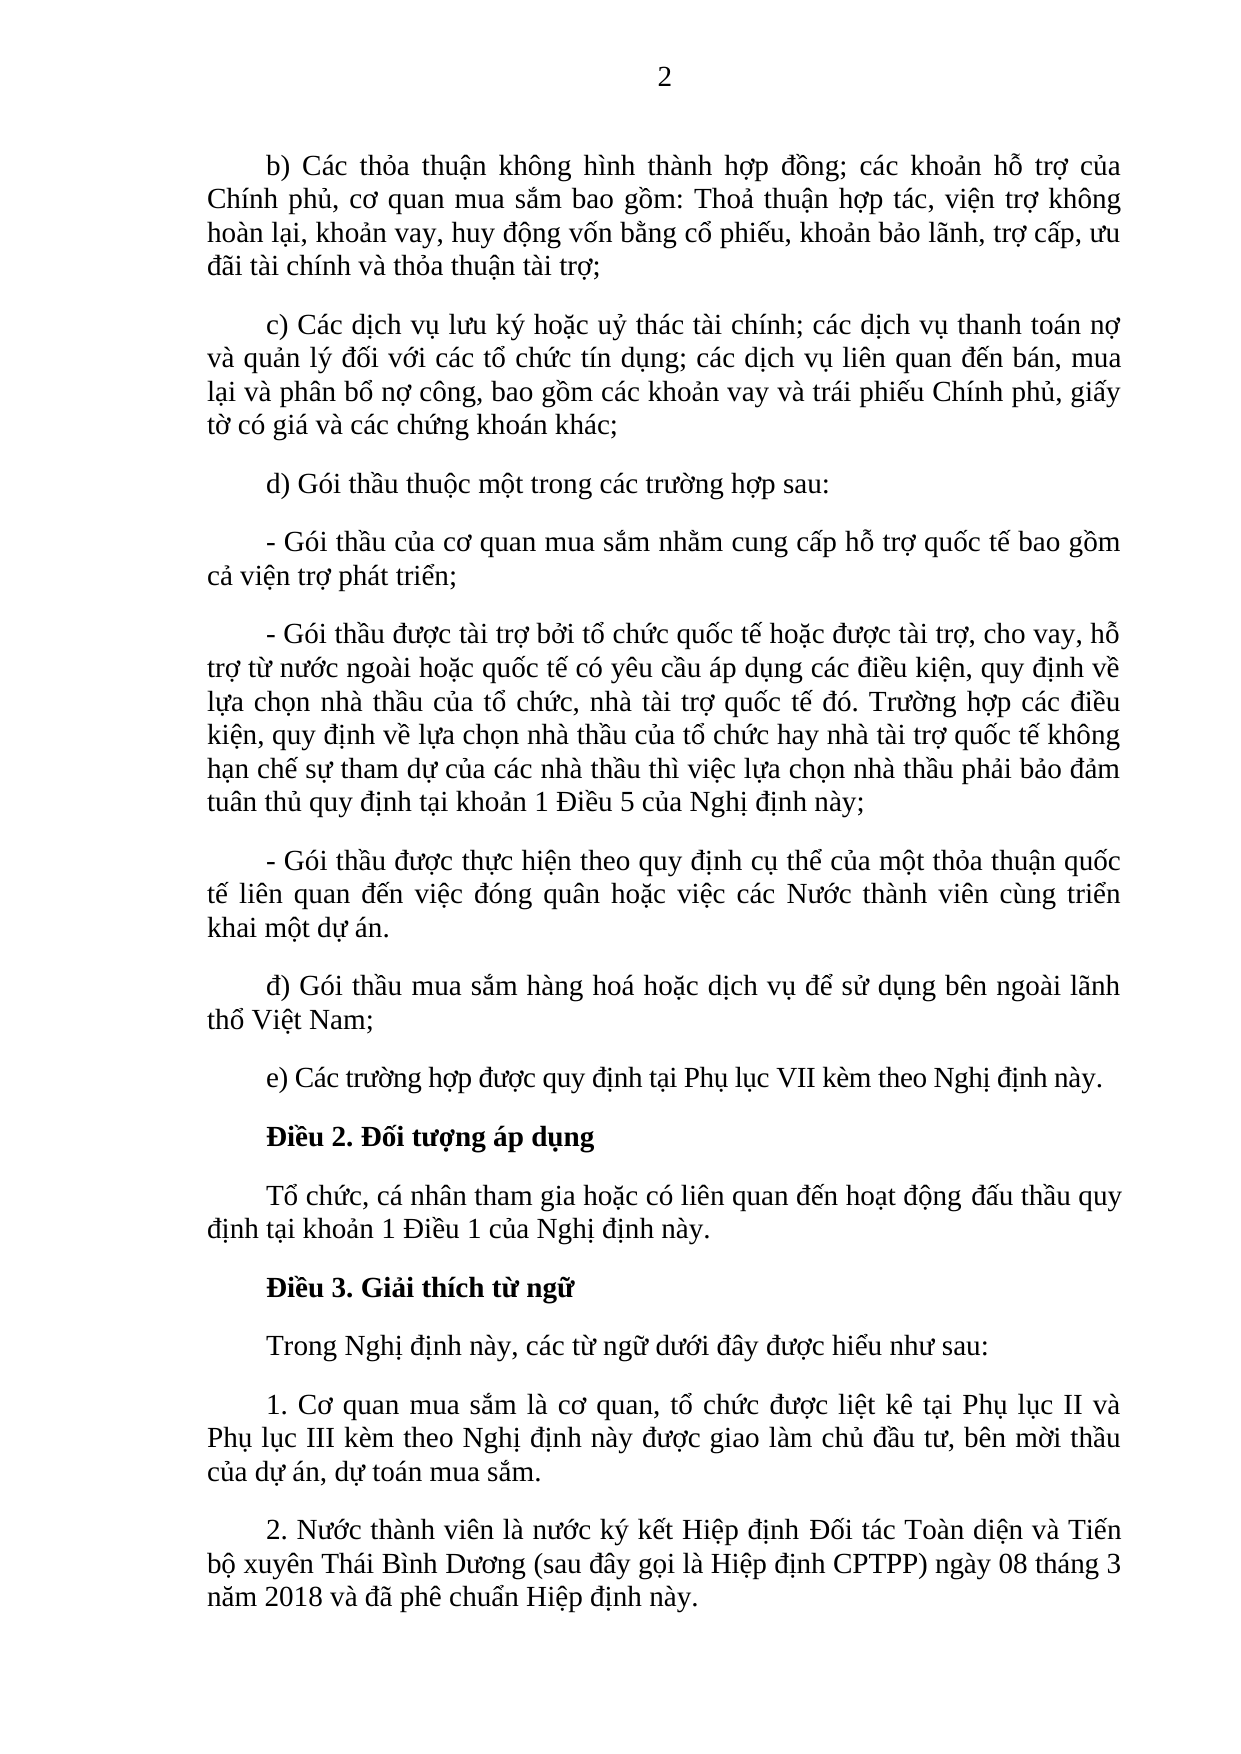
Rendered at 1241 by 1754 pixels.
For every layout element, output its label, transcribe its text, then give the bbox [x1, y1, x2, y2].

text 2. Nước thành viên là nước ký kết Hiệp định Đối tác Toàn diện và Tiến bộ xuyên Thái Bình Dương (sau đây gọi là Hiệp định CPTPP) ngày 08 tháng 3 năm 2018 và đã phê chuẩn Hiệp định này. [207, 1512, 1122, 1613]
text Tổ chức, cá nhân tham gia hoặc có liên quan đến hoạt động đấu thầu quy định tại khoản 1 Điều 1 của Nghị định này. [207, 1178, 1122, 1245]
text Điều 3. Giải thích từ ngữ [207, 1270, 1122, 1303]
text Điều 2. Đối tượng áp dụng [207, 1119, 1122, 1153]
text 1. Cơ quan mua sắm là cơ quan, tổ chức được liệt kê tại Phụ lục II và Phụ lục III kèm theo Nghị định này được giao làm chủ đầu tư, bên mời thầu của dự án, dự toán mua sắm. [207, 1387, 1122, 1487]
text - Gói thầu được tài trợ bởi tổ chức quốc tế hoặc được tài trợ, cho vay, hỗ trợ từ nước ngoài hoặc quốc tế có yêu cầu áp dụng các điều kiện, quy định về lựa chọn nhà thầu của tổ chức, nhà tài trợ quốc tế đó. Trường hợp các điều kiện, quy định về lựa chọn nhà thầu của tổ chức hay nhà tài trợ quốc tế không hạn chế sự tham dự của các nhà thầu thì việc lựa chọn nhà thầu phải bảo đảm tuân thủ quy định tại khoản 1 Điều 5 của Nghị định này; [207, 617, 1122, 818]
text d) Gói thầu thuộc một trong các trường hợp sau: [207, 466, 1122, 499]
text - Gói thầu của cơ quan mua sắm nhằm cung cấp hỗ trợ quốc tế bao gồm cả viện trợ phát triển; [207, 524, 1122, 592]
text c) Các dịch vụ lưu ký hoặc uỷ thác tài chính; các dịch vụ thanh toán nợ và quản lý đối với các tổ chức tín dụng; các dịch vụ liên quan đến bán, mua lại và phân bổ nợ công, bao gồm các khoản vay và trái phiếu Chính phủ, giấy tờ có giá và các chứng khoán khác; [207, 307, 1122, 441]
text - Gói thầu được thực hiện theo quy định cụ thể của một thỏa thuận quốc tế liên quan đến việc đóng quân hoặc việc các Nước thành viên cùng triển khai một dự án. [207, 843, 1122, 943]
text đ) Gói thầu mua sắm hàng hoá hoặc dịch vụ để sử dụng bên ngoài lãnh thổ Việt Nam; [207, 968, 1122, 1036]
text b) Các thỏa thuận không hình thành hợp đồng; các khoản hỗ trợ của Chính phủ, cơ quan mua sắm bao gồm: Thoả thuận hợp tác, viện trợ không hoàn lại, khoản vay, huy động vốn bằng cổ phiếu, khoản bảo lãnh, trợ cấp, ưu đãi tài chính và thỏa thuận tài trợ; [207, 148, 1122, 282]
text e) Các trường hợp được quy định tại Phụ lục VII kèm theo Nghị định này. [207, 1061, 1122, 1094]
text Trong Nghị định này, các từ ngữ dưới đây được hiểu như sau: [207, 1328, 1122, 1362]
